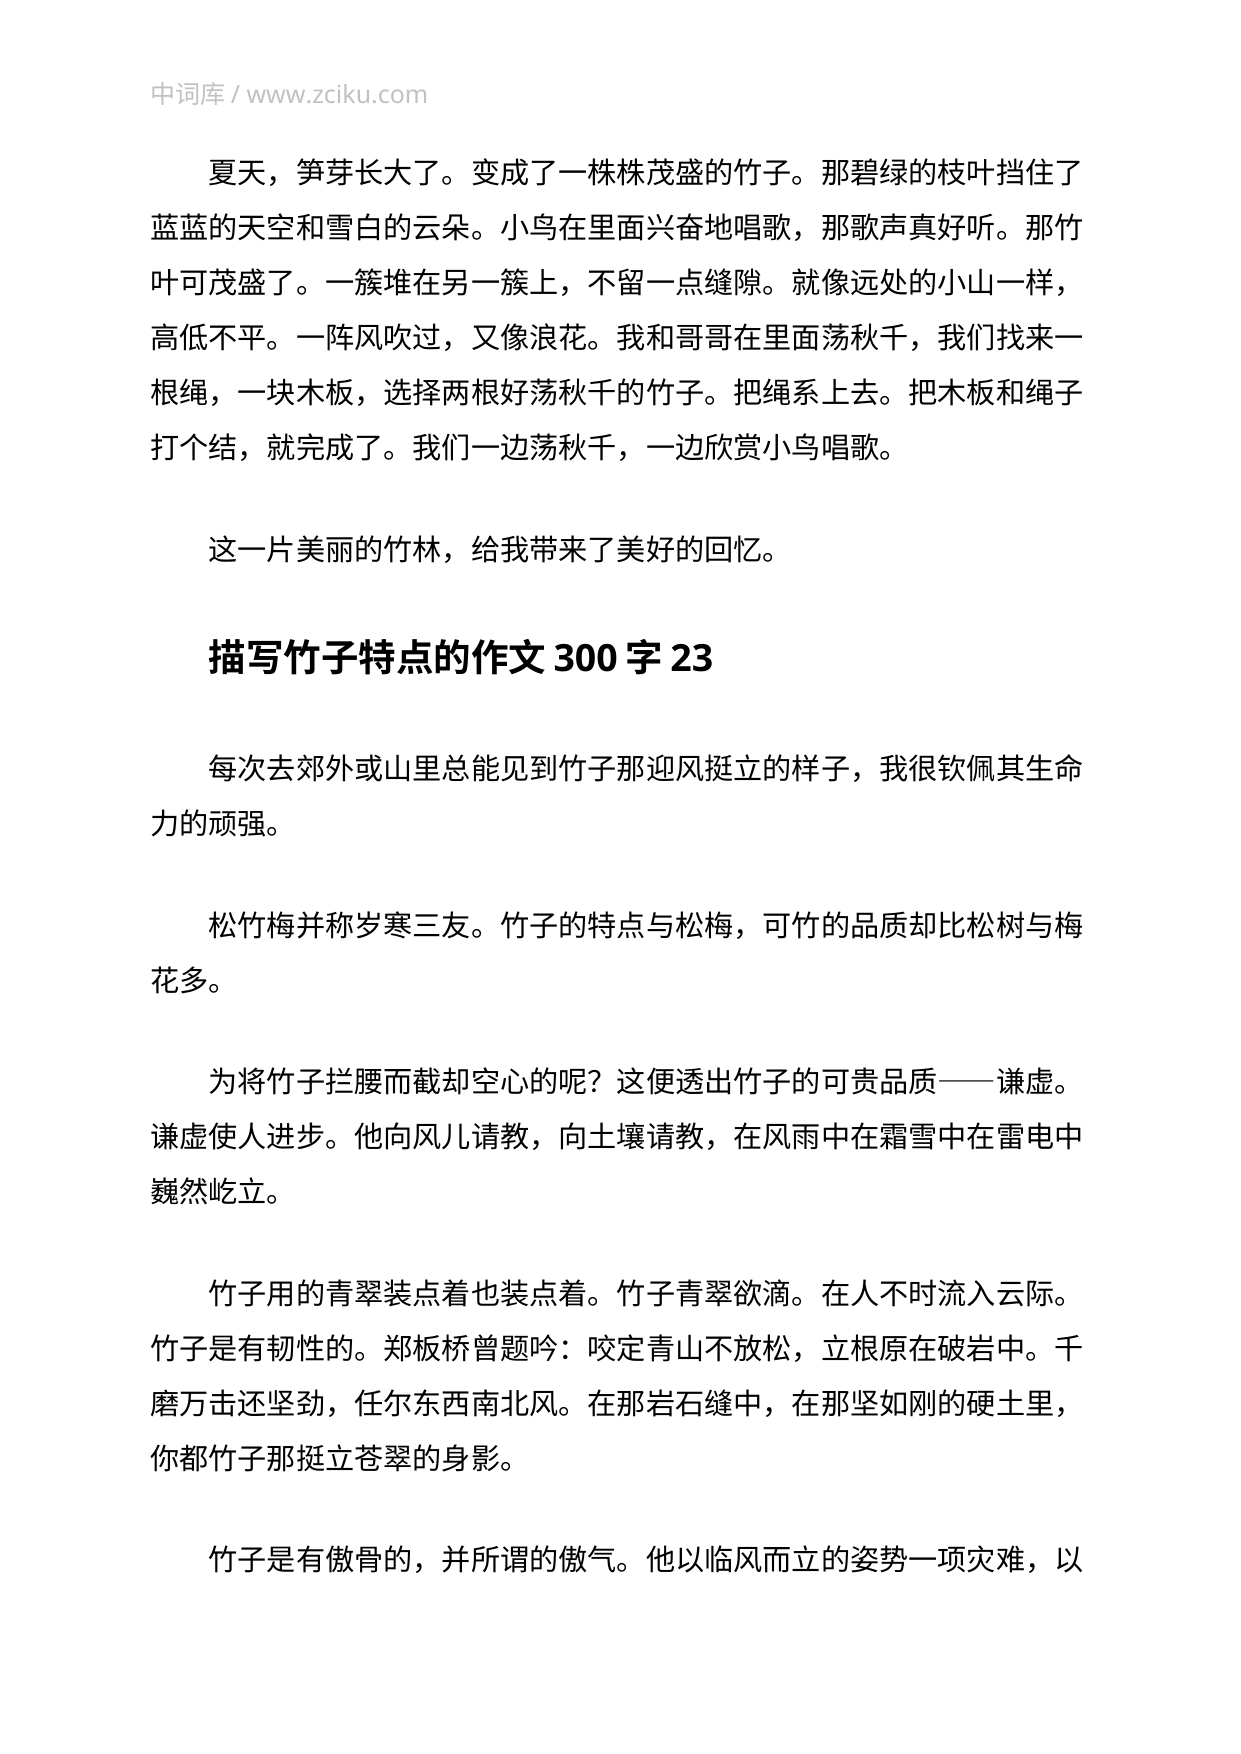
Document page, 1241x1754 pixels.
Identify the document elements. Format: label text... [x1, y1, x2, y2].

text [150, 1537, 1090, 1579]
text 夏天，笋芽长大了。变成了一株株茂盛的竹子。那碧绿的枝叶挡住了蓝蓝的天空和雪白的云朵。小鸟在里面兴奋地唱歌，那歌声真好听。那竹叶可茂盛了。一簇堆在另一簇上，不留一点缝隙。就像远处的小山一样，高低不平。一阵风吹过，又像浪花。我和哥哥在里面荡秋千，我们找来一根绳，一块木板，选择两根好荡秋千的竹子。把绳系上去。把木板和绳子打个结，就完成了。我们一边荡秋千，一边欣赏小鸟唱歌。 [150, 150, 1090, 467]
text 这一片美丽的竹林，给我带来了美好的回忆。 [150, 526, 1090, 568]
text 描写竹子特点的作文300字23 [150, 628, 1090, 682]
text 为将竹子拦腰而截却空心的呢？这便透出竹子的可贵品质――谦虚。谦虚使人进步。他向风儿请教，向土壤请教，在风雨中在霜雪中在雷电中巍然屹立。 [150, 1059, 1090, 1211]
text 松竹梅并称岁寒三友。竹子的特点与松梅，可竹的品质却比松树与梅花多。 [150, 902, 1090, 999]
text 竹子用的青翠装点着也装点着。竹子青翠欲滴。在人不时流入云际。竹子是有韧性的。郑板桥曾题吟：咬定青山不放松，立根原在破岩中。千磨万击还坚劲，任尔东西南北风。在那岩石缝中，在那坚如刚的硬土里，你都竹子那挺立苍翠的身影。 [150, 1271, 1090, 1477]
text 每次去郊外或山里总能见到竹子那迎风挺立的样子，我很钦佩其生命力的顽强。 [150, 746, 1090, 843]
